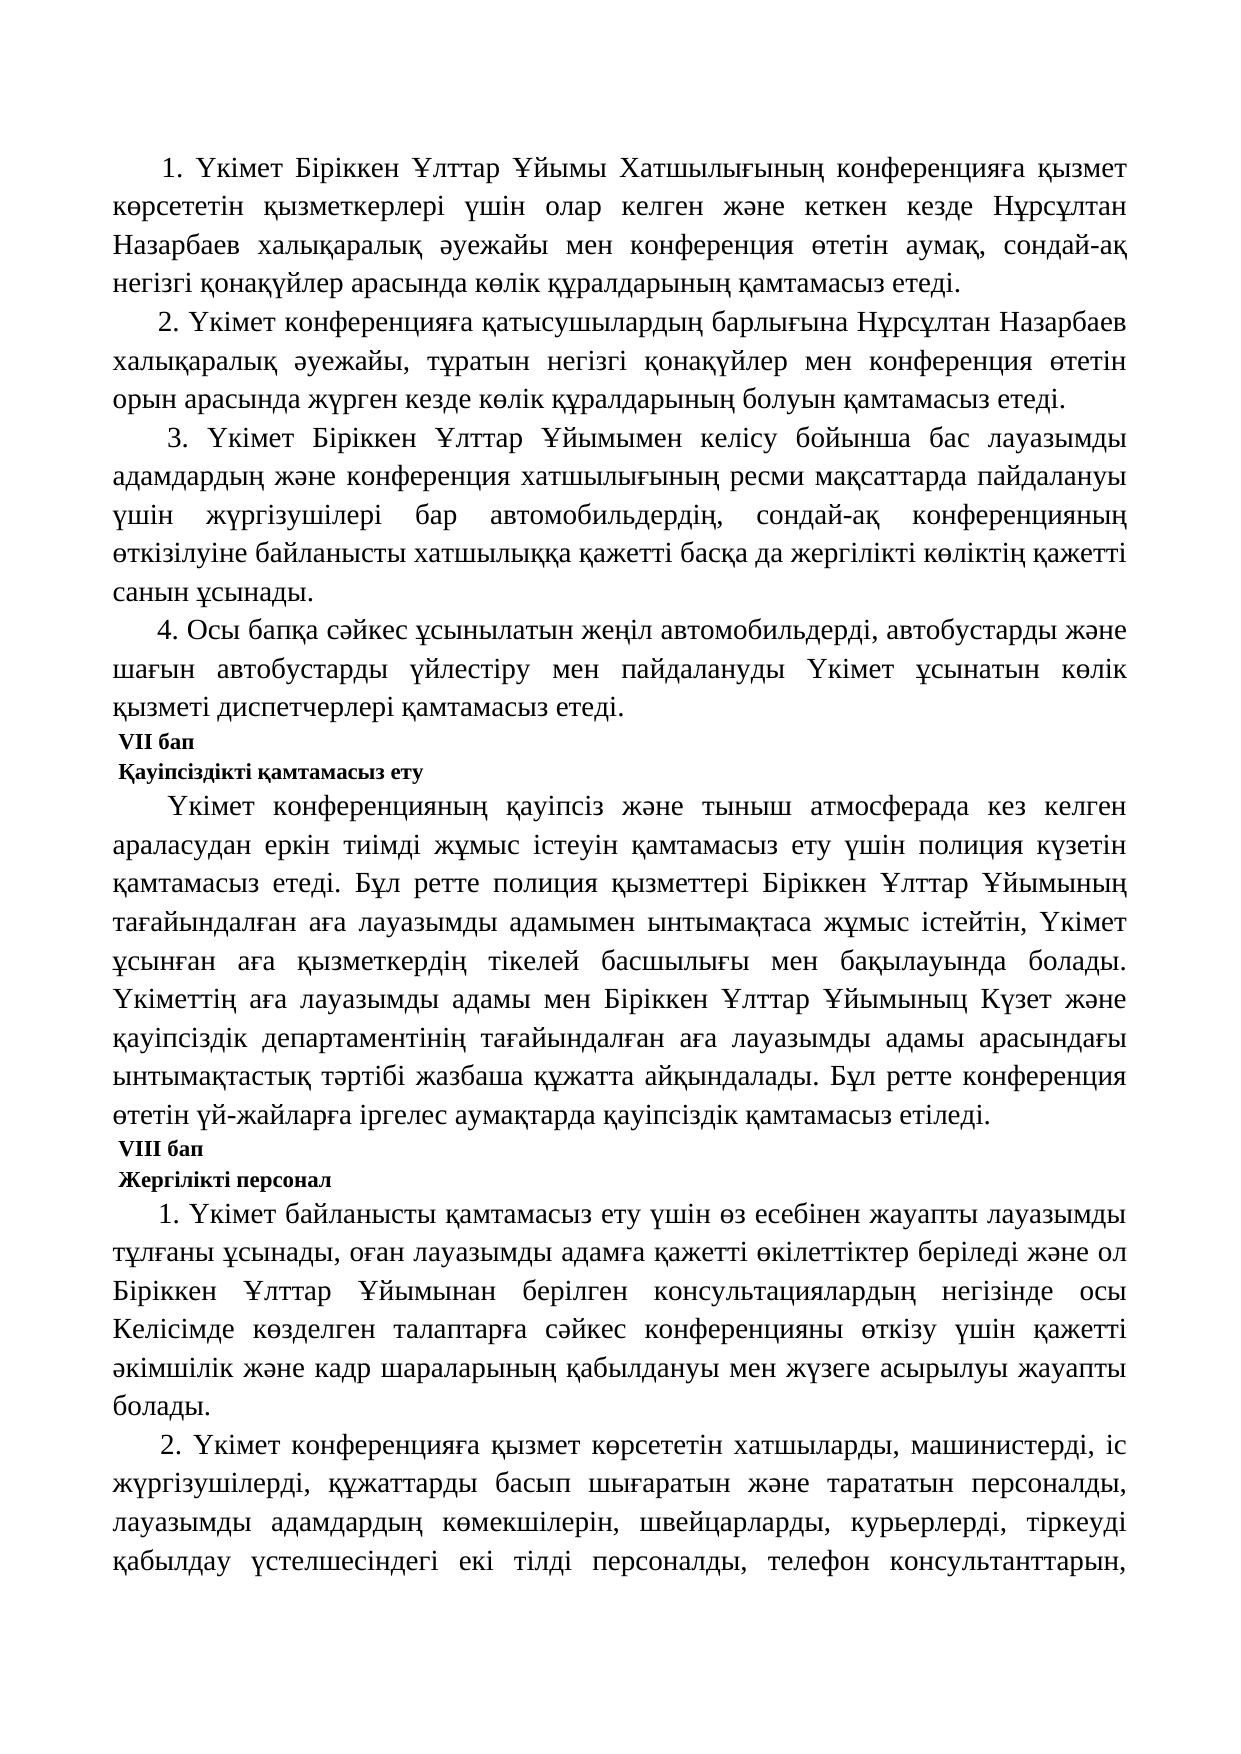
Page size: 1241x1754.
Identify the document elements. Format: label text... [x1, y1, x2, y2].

text Жергілікті персонал [112, 1166, 1128, 1192]
text 3. Үкімет Біріккен Ұлттар Ұйымымен келісу бойынша бас лауазымды адамдардың және конференция хатшылығының ресми мақсаттарда пайдалануы үшін жүргізушілері бар автомобильдердің, сондай-ақ конференцияның өткізілуіне байланысты хатшылыққа қажетті басқа да жергілікті көліктің қажетті санын ұсынады. [112, 420, 1128, 607]
text 1. Үкімет байланысты қамтамасыз ету үшін өз есебінен жауапты лауазымды тұлғаны ұсынады, оған лауазымды адамға қажетті өкілеттіктер беріледі және ол Біріккен Ұлттар Ұйымынан берілген консультациялардың негізінде осы Келісімде көзделген талаптарға сәйкес конференцияны өткізу үшін қажетті әкімшілік және кадр шараларының қабылдануы мен жүзеге асырылуы жауапты болады. [112, 1196, 1128, 1422]
text 4. Осы бапқа сәйкес ұсынылатын жеңіл автомобильдерді, автобустарды және шағын автобустарды үйлестіру мен пайдалануды Үкімет ұсынатын көлік қызметі диспетчерлері қамтамасыз етеді. [112, 612, 1128, 723]
text Үкімет конференцияның қауіпсіз және тыныш атмосферада кез келген араласудан еркін тиімді жұмыс істеуін қамтамасыз ету үшін полиция күзетін қамтамасыз етеді. Бұл ретте полиция қызметтері Біріккен Ұлттар Ұйымының тағайындалған аға лауазымды адамымен ынтымақтаса жұмыс істейтін, Үкімет ұсынған аға қызметкердің тікелей басшылығы мен бақылауында болады. Үкіметтің аға лауазымды адамы мен Біріккен Ұлттар Ұйымыныц Күзет және қауіпсіздік департаментінің тағайындалған аға лауазымды адамы арасындағы ынтымақтастық тәртібі жазбаша құжатта айқындалады. Бұл ретте конференция өтетін үй-жайларға іргелес аумақтарда қауіпсіздік қамтамасыз етіледі. [112, 788, 1128, 1130]
text VII бап [112, 728, 1128, 754]
text 2. Үкімет конференцияға қатысушылардың барлығына Нұрсұлтан Назарбаев халықаралық әуежайы, тұратын негізгі қонақүйлер мен конференция өтетін орын арасында жүрген кезде көлік құралдарының болуын қамтамасыз етеді. [112, 304, 1128, 415]
text VIII бап [112, 1135, 1128, 1162]
text 1. Үкімет Біріккен Ұлттар Ұйымы Хатшылығының конференцияға қызмет көрсететін қызметкерлері үшін олар келген және кеткен кезде Нұрсұлтан Назарбаев халықаралық әуежайы мен конференция өтетін аумақ, сондай-ақ негізгі қонақүйлер арасында көлік құралдарының қамтамасыз етеді. [112, 150, 1128, 299]
text Қауіпсіздікті қамтамасыз ету [112, 758, 1128, 785]
